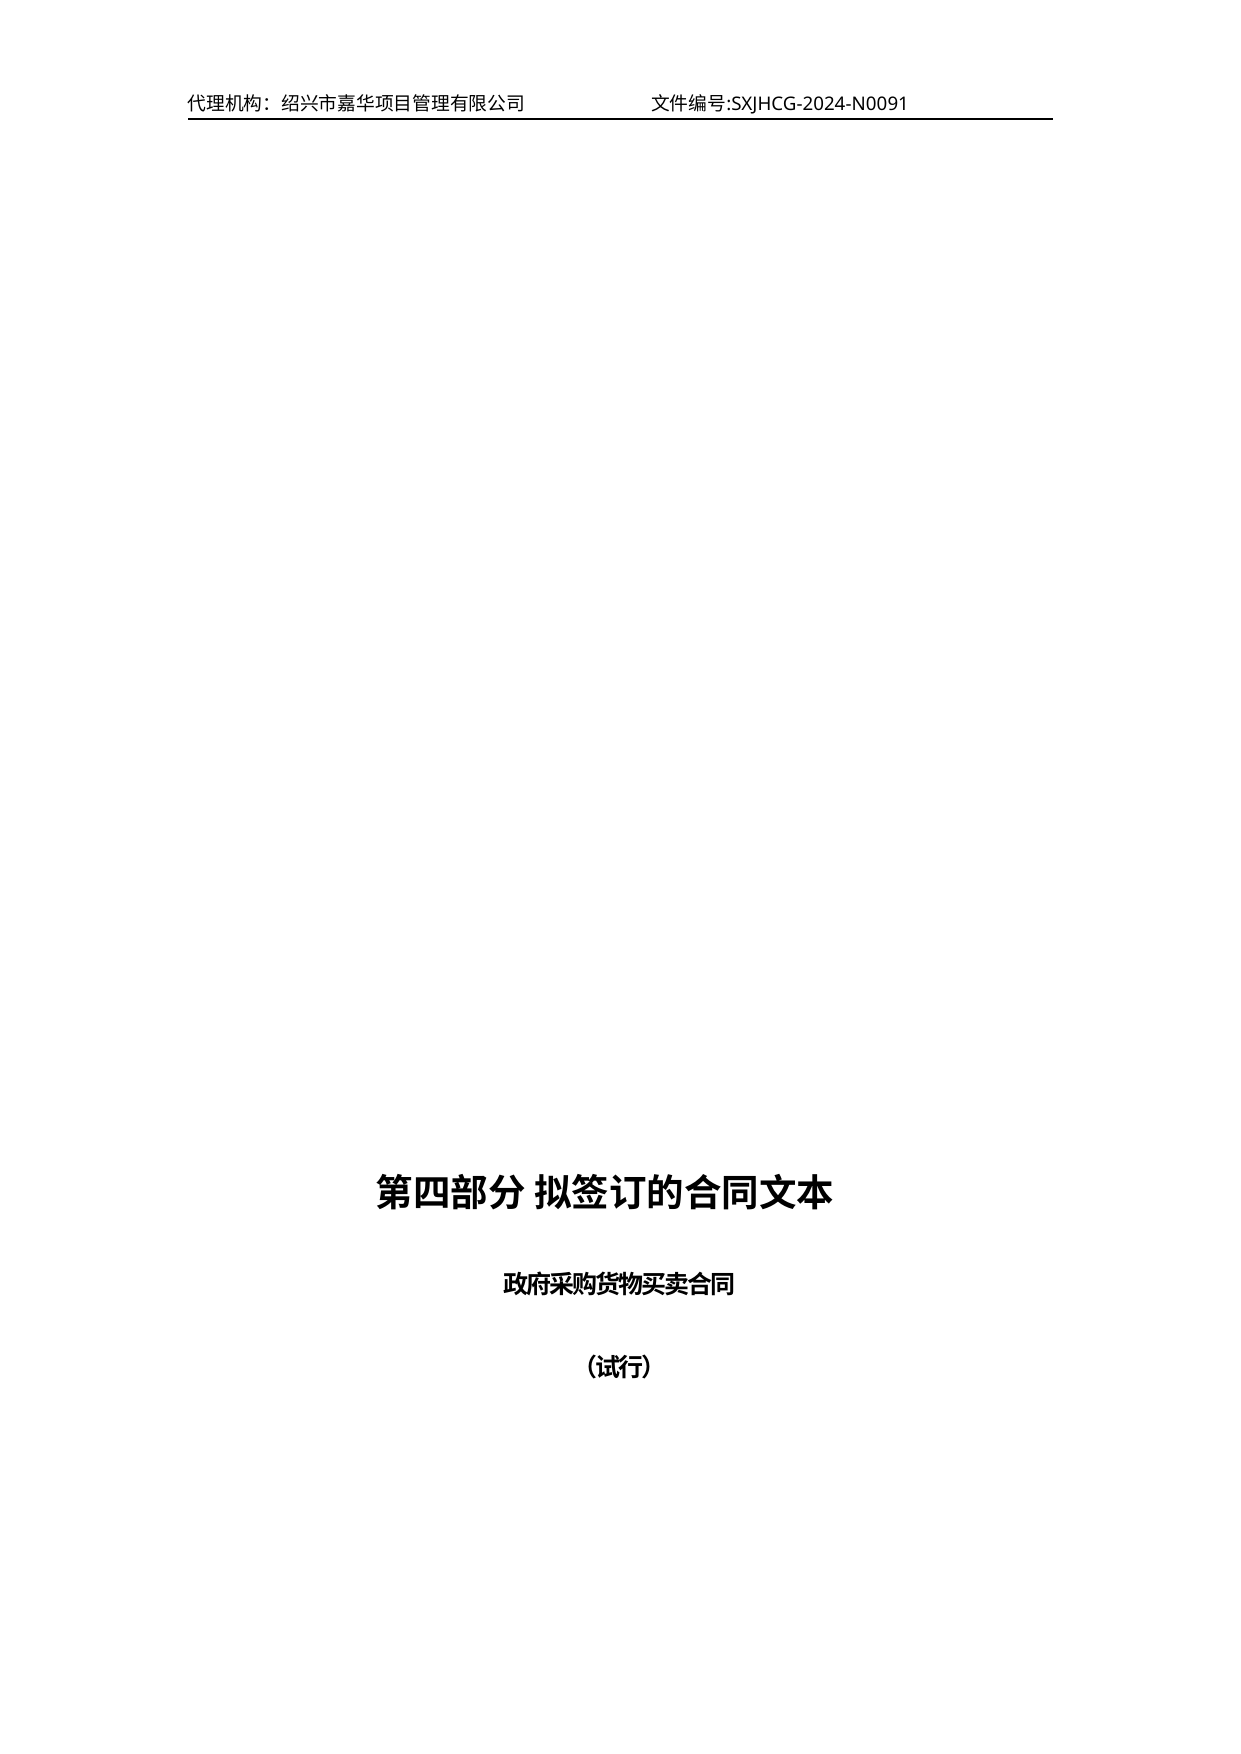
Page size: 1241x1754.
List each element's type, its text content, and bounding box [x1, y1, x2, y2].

text 第四部分 拟签订的合同文本 [262, 1158, 1053, 1223]
text 政府采购货物买卖合同 [187, 1250, 1053, 1315]
text （试行） [187, 1333, 1053, 1398]
